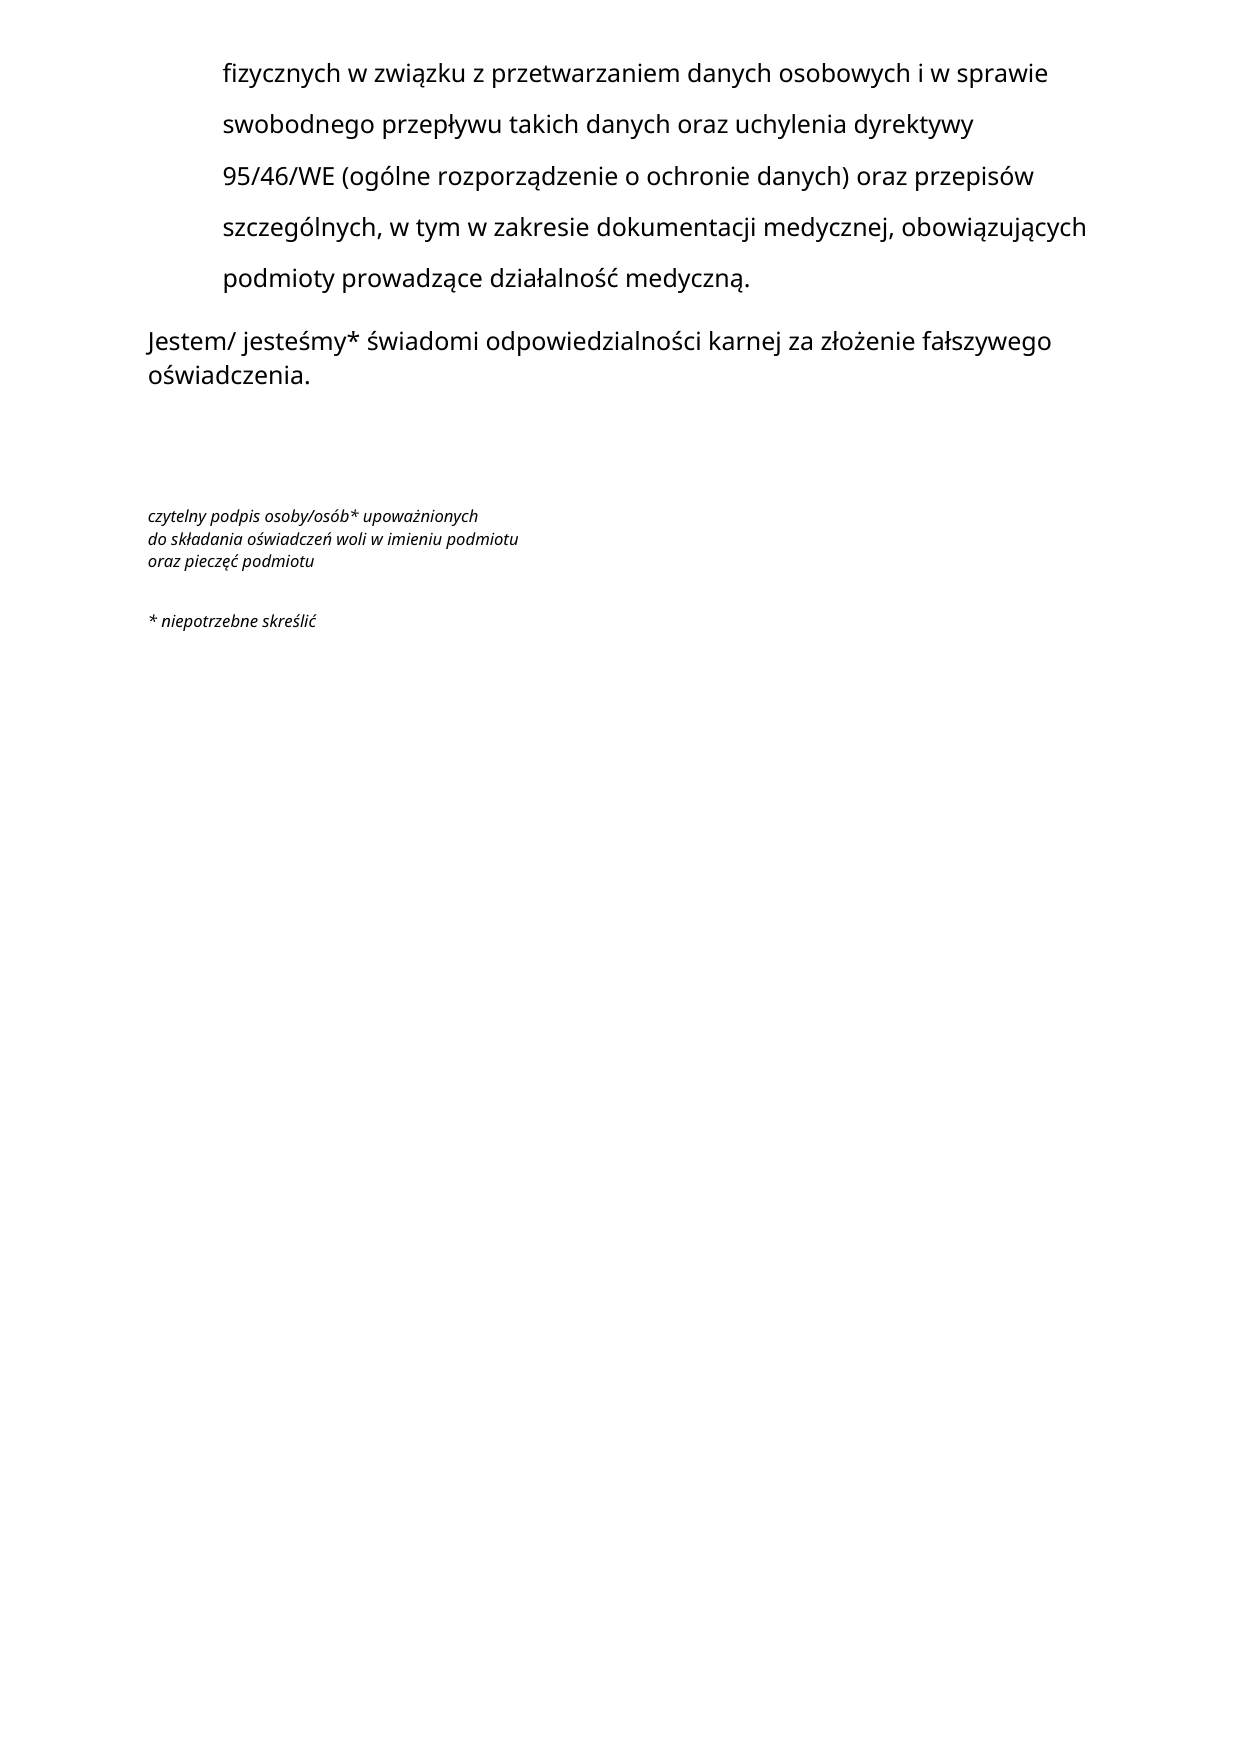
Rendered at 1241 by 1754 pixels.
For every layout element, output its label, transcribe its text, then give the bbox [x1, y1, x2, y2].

text oraz pieczęć podmiotu [148, 550, 1093, 573]
text Jestem/ jesteśmy* świadomi odpowiedzialności karnej za złożenie fałszywego oświadczenia. [148, 324, 1093, 392]
text czytelny podpis osoby/osób* upoważnionych [148, 504, 1093, 527]
text do składania oświadczeń woli w imieniu podmiotu [148, 527, 1093, 550]
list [185, 56, 1093, 294]
text * niepotrzebne skreślić [148, 610, 1093, 633]
